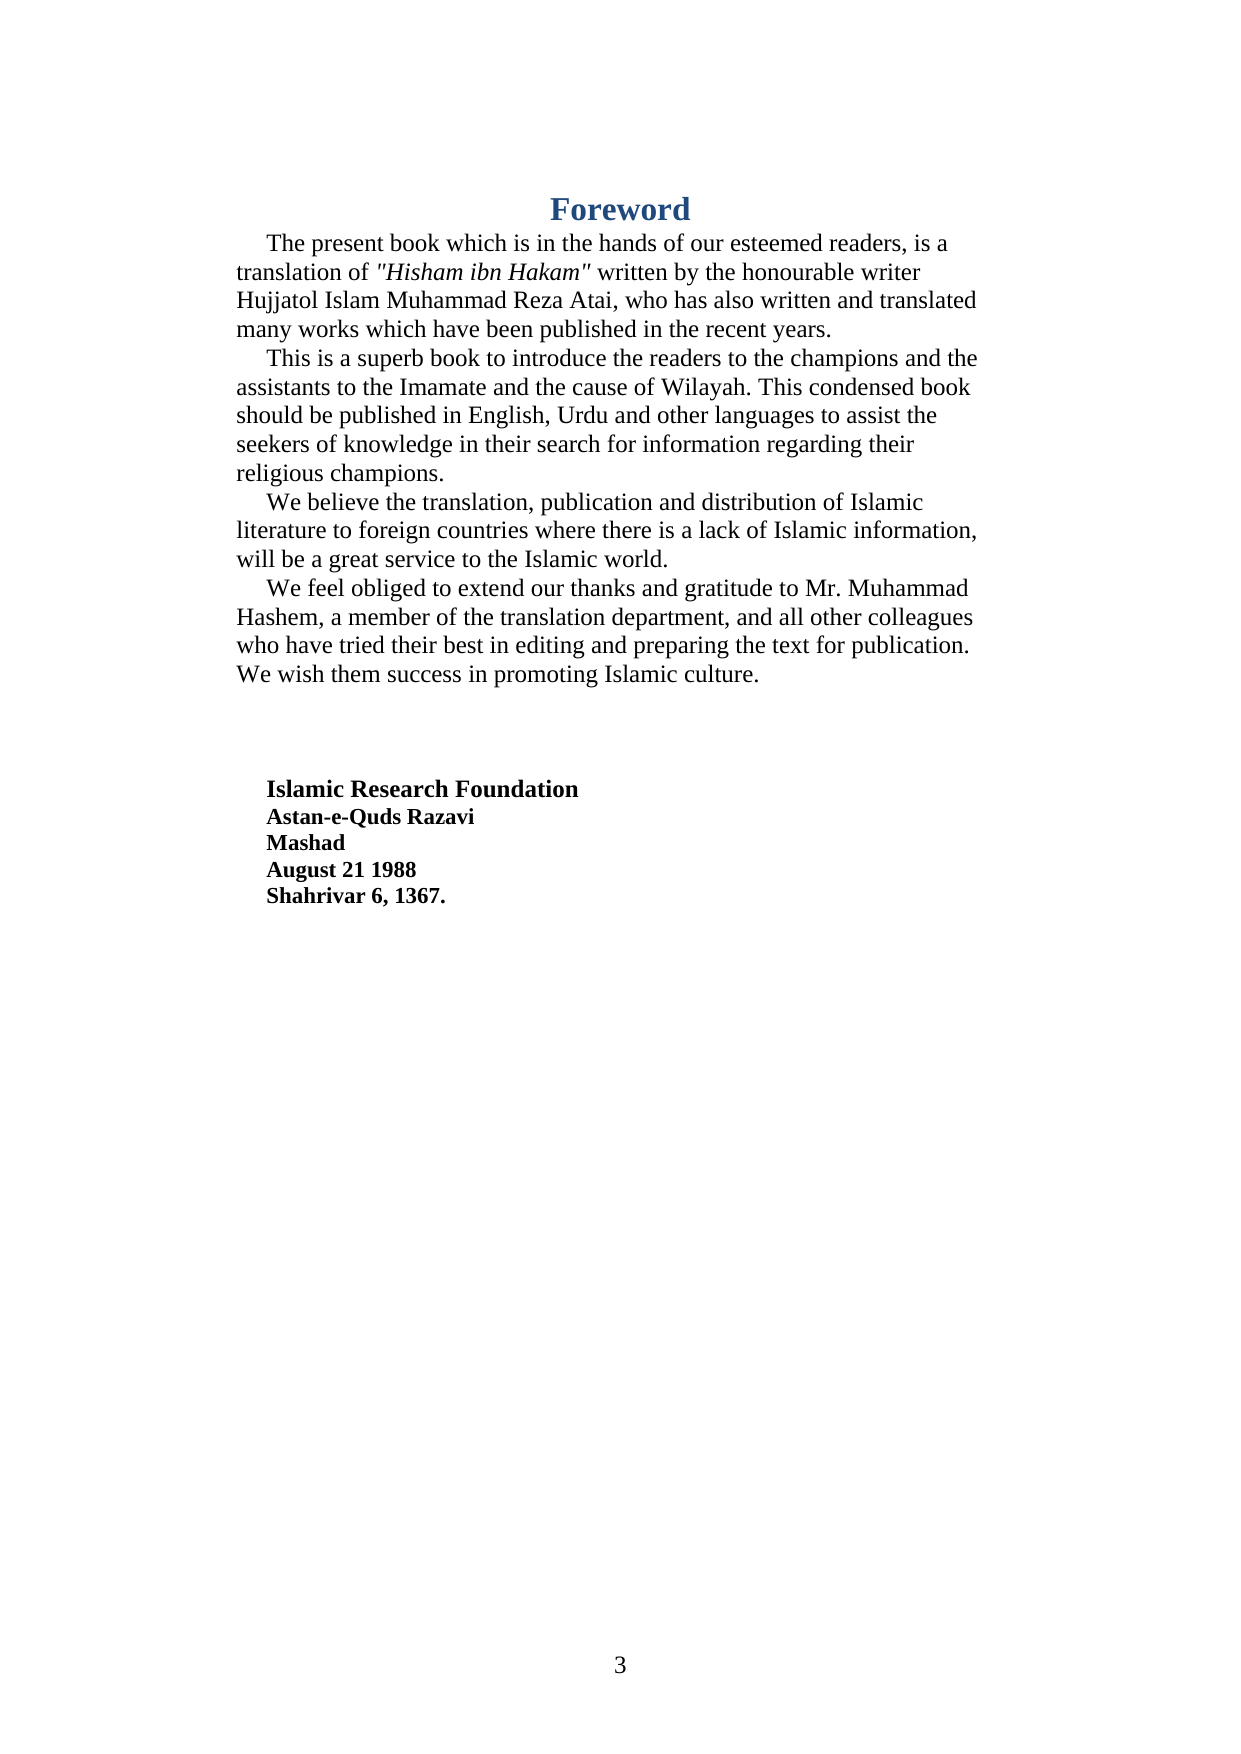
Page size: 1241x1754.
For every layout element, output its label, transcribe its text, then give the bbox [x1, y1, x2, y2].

text Shahrivar 6, 1367. [236, 882, 1004, 908]
text This is a superb book to introduce the readers to the champions and the assistants to the Imamate and the cause of Wilayah. This condensed book should be published in English, Urdu and other languages to assist the seekers of knowledge in their search for information regarding their religious champions. [236, 343, 1004, 487]
text Astan-e-Quds Razavi [236, 803, 1004, 829]
text We believe the translation, publication and distribution of Islamic literature to foreign countries where there is a lack of Islamic information, will be a great service to the Islamic world. [236, 487, 1004, 573]
text We feel obliged to extend our thanks and gratitude to Mr. Muhammad Hashem, a member of the translation department, and all other colleagues who have tried their best in editing and preparing the text for publication. We wish them success in promoting Islamic culture. [236, 573, 1004, 688]
text The present book which is in the hands of our esteemed readers, is a translation of "Hisham ibn Hakam" written by the honourable writer Hujjatol Islam Muhammad Reza Atai, who has also written and translated many works which have been published in the recent years. [236, 228, 1004, 343]
subtitle Foreword [236, 190, 1004, 228]
text Mashad [236, 829, 1004, 856]
text August 21 1988 [236, 856, 1004, 882]
text Islamic Research Foundation [236, 774, 1004, 803]
